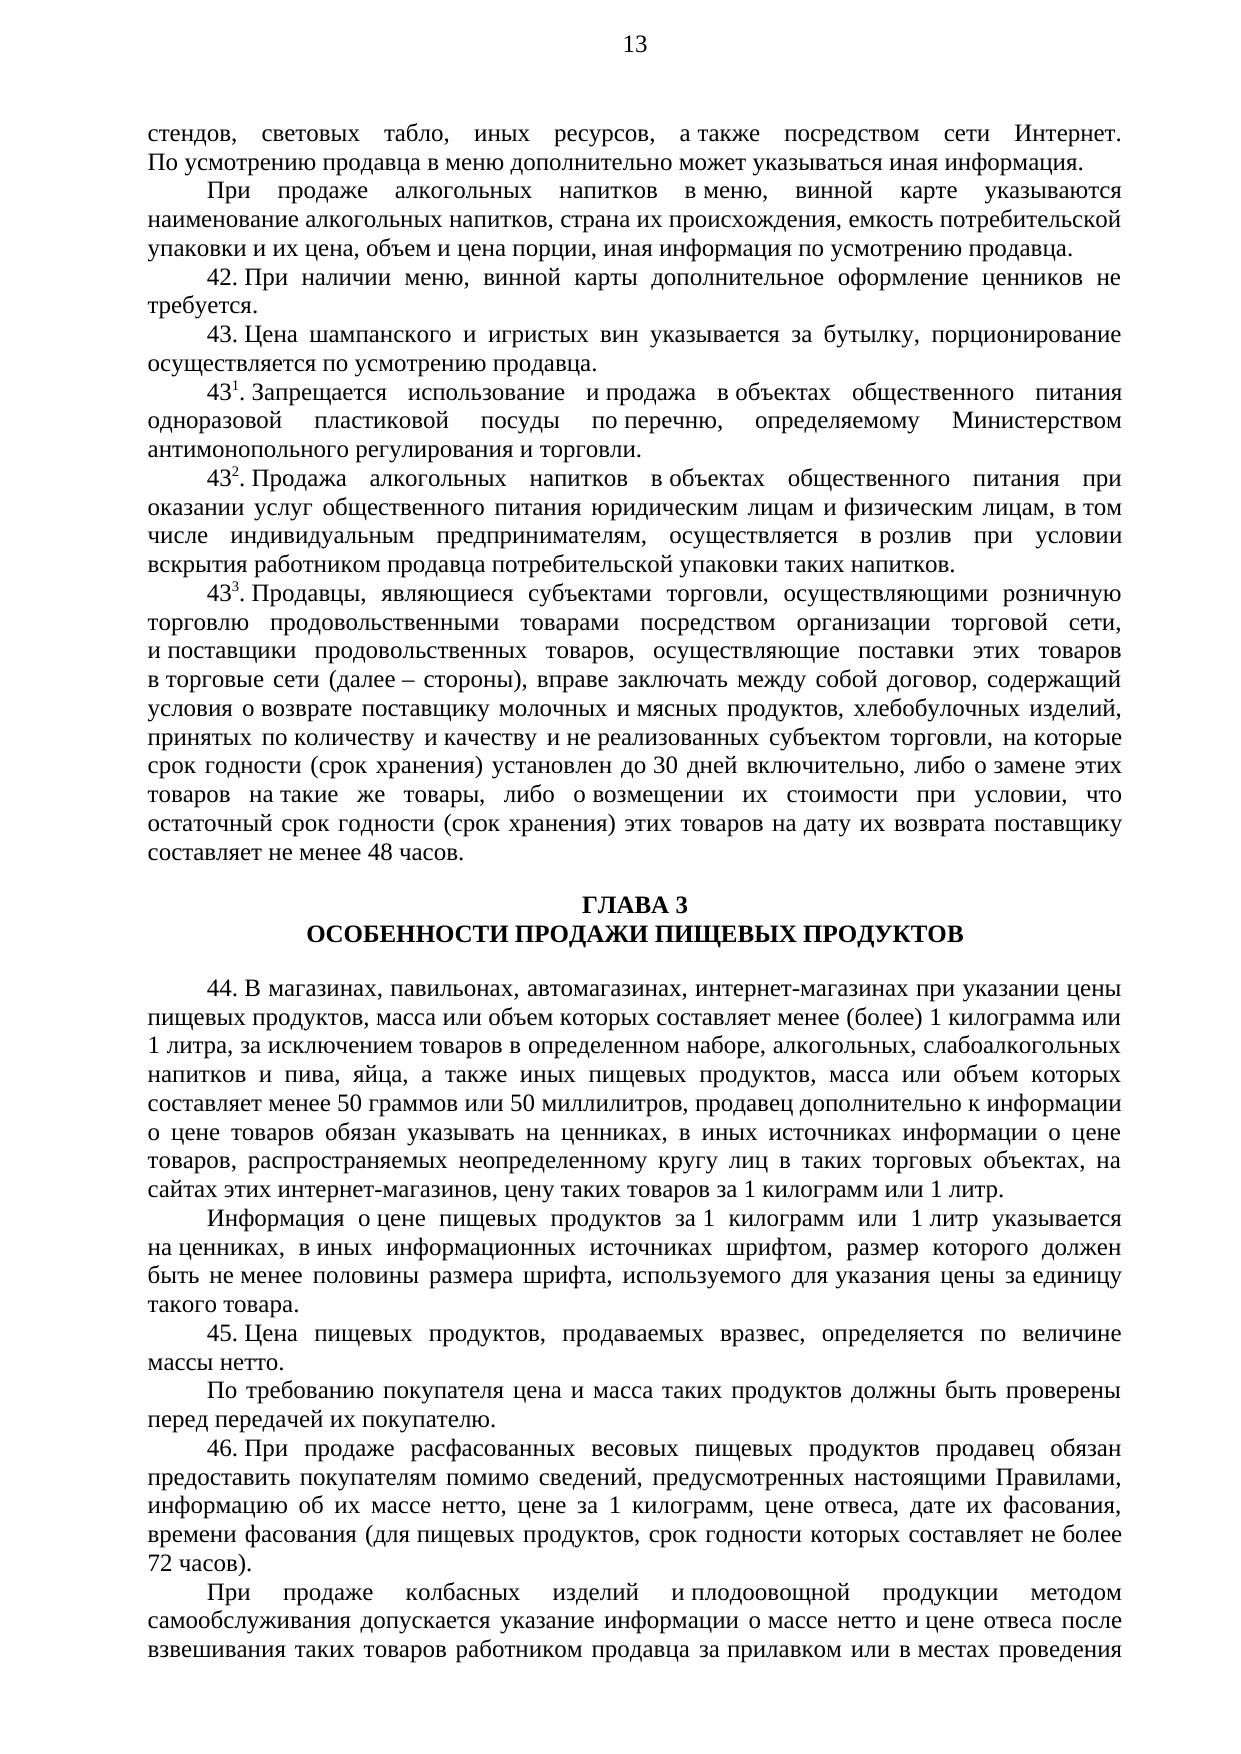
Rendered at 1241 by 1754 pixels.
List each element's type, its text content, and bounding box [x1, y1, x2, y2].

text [147, 118, 1122, 176]
text 432. Продажа алкогольных напитков в объектах общественного питания при оказании услуг общественного питания юридическим лицам и физическим лицам, в том числе индивидуальным предпринимателям, осуществляется в розлив при условии вскрытия работником продавца потребительской упаковки таких напитков. [147, 463, 1122, 578]
text 45. Цена пищевых продуктов, продаваемых вразвес, определяется по величине массы нетто. [147, 1318, 1122, 1376]
text 431. Запрещается использование и продажа в объектах общественного питания одноразовой пластиковой посуды по перечню, определяемому Министерством антимонопольного регулирования и торговли. [147, 377, 1122, 463]
text 44. В магазинах, павильонах, автомагазинах, интернет-магазинах при указании цены пищевых продуктов, масса или объем которых составляет менее (более) 1 килограмма или 1 литра, за исключением товаров в определенном наборе, алкогольных, слабоалкогольных напитков и пива, яйца, а также иных пищевых продуктов, масса или объем которых составляет менее 50 граммов или 50 миллилитров, продавец дополнительно к информации о цене товаров обязан указывать на ценниках, в иных источниках информации о цене товаров, распространяемых неопределенному кругу лиц в таких торговых объектах, на сайтах этих интернет-магазинов, цену таких товаров за 1 килограмм или 1 литр. [147, 973, 1122, 1203]
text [147, 1577, 1122, 1663]
text 46. При продаже расфасованных весовых пищевых продуктов продавец обязан предоставить покупателям помимо сведений, предусмотренных настоящими Правилами, информацию об их массе нетто, цене за 1 килограмм, цене отвеса, дате их фасования, времени фасования (для пищевых продуктов, срок годности которых составляет не более 72 часов). [147, 1433, 1122, 1577]
text По требованию покупателя цена и масса таких продуктов должны быть проверены перед передачей их покупателю. [147, 1376, 1122, 1433]
text ГЛАВА 3 ОСОБЕННОСТИ ПРОДАЖИ ПИЩЕВЫХ ПРОДУКТОВ [147, 891, 1122, 948]
text 43. Цена шампанского и игристых вин указывается за бутылку, порционирование осуществляется по усмотрению продавца. [147, 319, 1122, 377]
text При продаже алкогольных напитков в меню, винной карте указываются наименование алкогольных напитков, страна их происхождения, емкость потребительской упаковки и их цена, объем и цена порции, иная информация по усмотрению продавца. [147, 176, 1122, 262]
text Информация о цене пищевых продуктов за 1 килограмм или 1 литр указывается на ценниках, в иных информационных источниках шрифтом, размер которого должен быть не менее половины размера шрифта, используемого для указания цены за единицу такого товара. [147, 1203, 1122, 1318]
text 433. Продавцы, являющиеся субъектами торговли, осуществляющими розничную торговлю продовольственными товарами посредством организации торговой сети, и поставщики продовольственных товаров, осуществляющие поставки этих товаров в торговые сети (далее – стороны), вправе заключать между собой договор, содержащий условия о возврате поставщику молочных и мясных продуктов, хлебобулочных изделий, принятых по количеству и качеству и не реализованных субъектом торговли, на которые срок годности (срок хранения) установлен до 30 дней включительно, либо о замене этих товаров на такие же товары, либо о возмещении их стоимости при условии, что остаточный срок годности (срок хранения) этих товаров на дату их возврата поставщику составляет не менее 48 часов. [147, 578, 1122, 866]
text 42. При наличии меню, винной карты дополнительное оформление ценников не требуется. [147, 262, 1122, 319]
